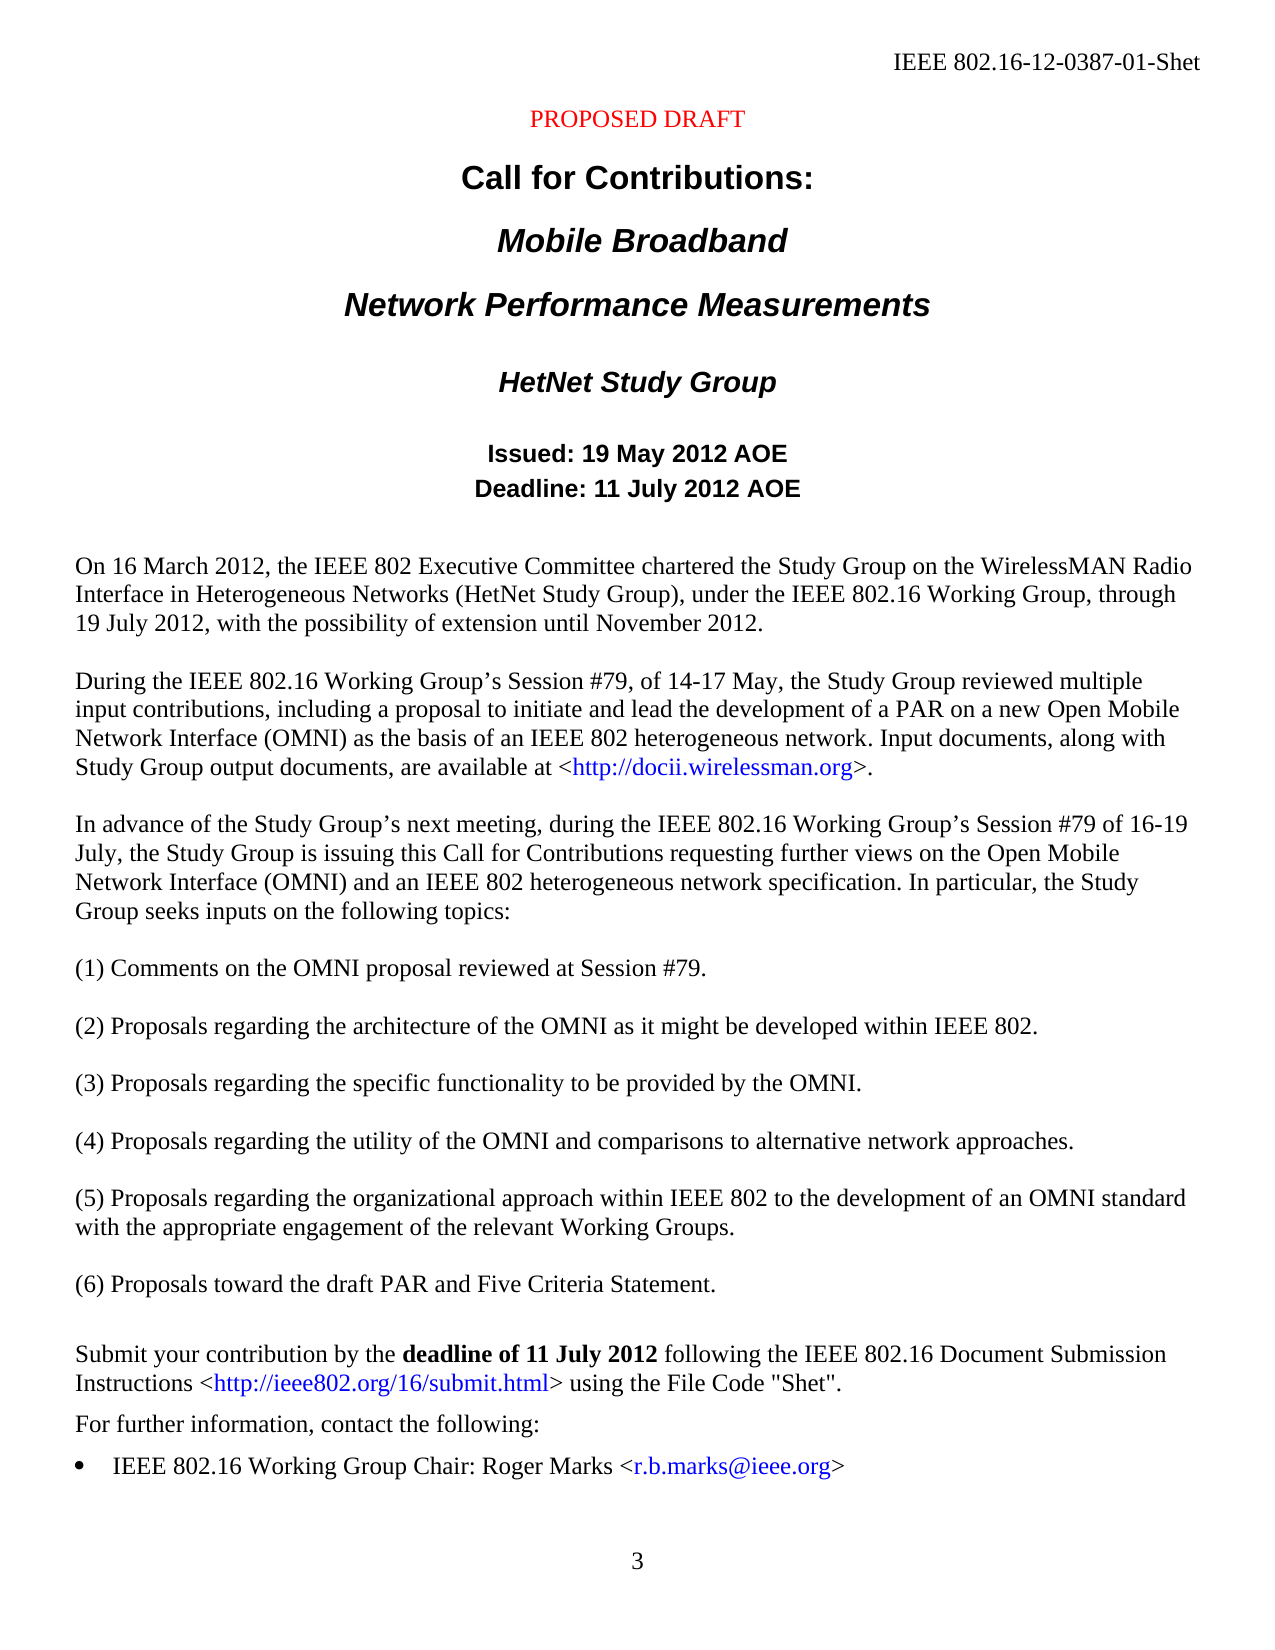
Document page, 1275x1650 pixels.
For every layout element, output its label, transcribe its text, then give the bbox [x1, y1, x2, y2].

text Submit your contribution by the deadline of 11 July 2012 following the IEEE 802.16 Document Submission Instructions <http://ieee802.org/16/submit.html> using the File Code "Shet". [75, 1339, 1200, 1397]
text PROPOSED DRAFT [75, 104, 1200, 133]
text (3) Proposals regarding the specific functionality to be provided by the OMNI. [75, 1068, 1200, 1097]
text In advance of the Study Group’s next meeting, during the IEEE 802.16 Working Group’s Session #79 of 16-19 July, the Study Group is issuing this Call for Contributions requesting further views on the Open Mobile Network Interface (OMNI) and an IEEE 802 heterogeneous network specification. In particular, the Study Group seeks inputs on the following topics: [75, 809, 1200, 924]
title Network Performance Measurements [75, 285, 1200, 323]
text (2) Proposals regarding the architecture of the OMNI as it might be developed within IEEE 802. [75, 1011, 1200, 1039]
text (1) Comments on the OMNI proposal reviewed at Session #79. [75, 953, 1200, 982]
title Call for Contributions: [75, 158, 1200, 197]
list IEEE 802.16 Working Group Chair: Roger Marks <r.b.marks@ieee.org> [75, 1451, 1200, 1479]
subtitle Deadline: 11 July 2012 AOE [75, 474, 1200, 503]
title Mobile Broadband [75, 222, 1200, 260]
text (6) Proposals toward the draft PAR and Five Criteria Statement. [75, 1269, 1200, 1298]
text (4) Proposals regarding the utility of the OMNI and comparisons to alternative network approaches. [75, 1126, 1200, 1154]
text For further information, contact the following: [75, 1409, 1200, 1438]
subtitle HetNet Study Group [75, 365, 1200, 398]
subtitle Issued: 19 May 2012 AOE [75, 439, 1200, 468]
text (5) Proposals regarding the organizational approach within IEEE 802 to the development of an OMNI standard with the appropriate engagement of the relevant Working Groups. [75, 1183, 1200, 1241]
text On 16 March 2012, the IEEE 802 Executive Committee chartered the Study Group on the WirelessMAN Radio Interface in Heterogeneous Networks (HetNet Study Group), under the IEEE 802.16 Working Group, through 19 July 2012, with the possibility of extension until November 2012. [75, 551, 1200, 637]
text During the IEEE 802.16 Working Group’s Session #79, of 14-17 May, the Study Group reviewed multiple input contributions, including a proposal to initiate and lead the development of a PAR on a new Open Mobile Network Interface (OMNI) as the basis of an IEEE 802 heterogeneous network. Input documents, along with Study Group output documents, are available at <http://docii.wirelessman.org>. [75, 666, 1200, 781]
